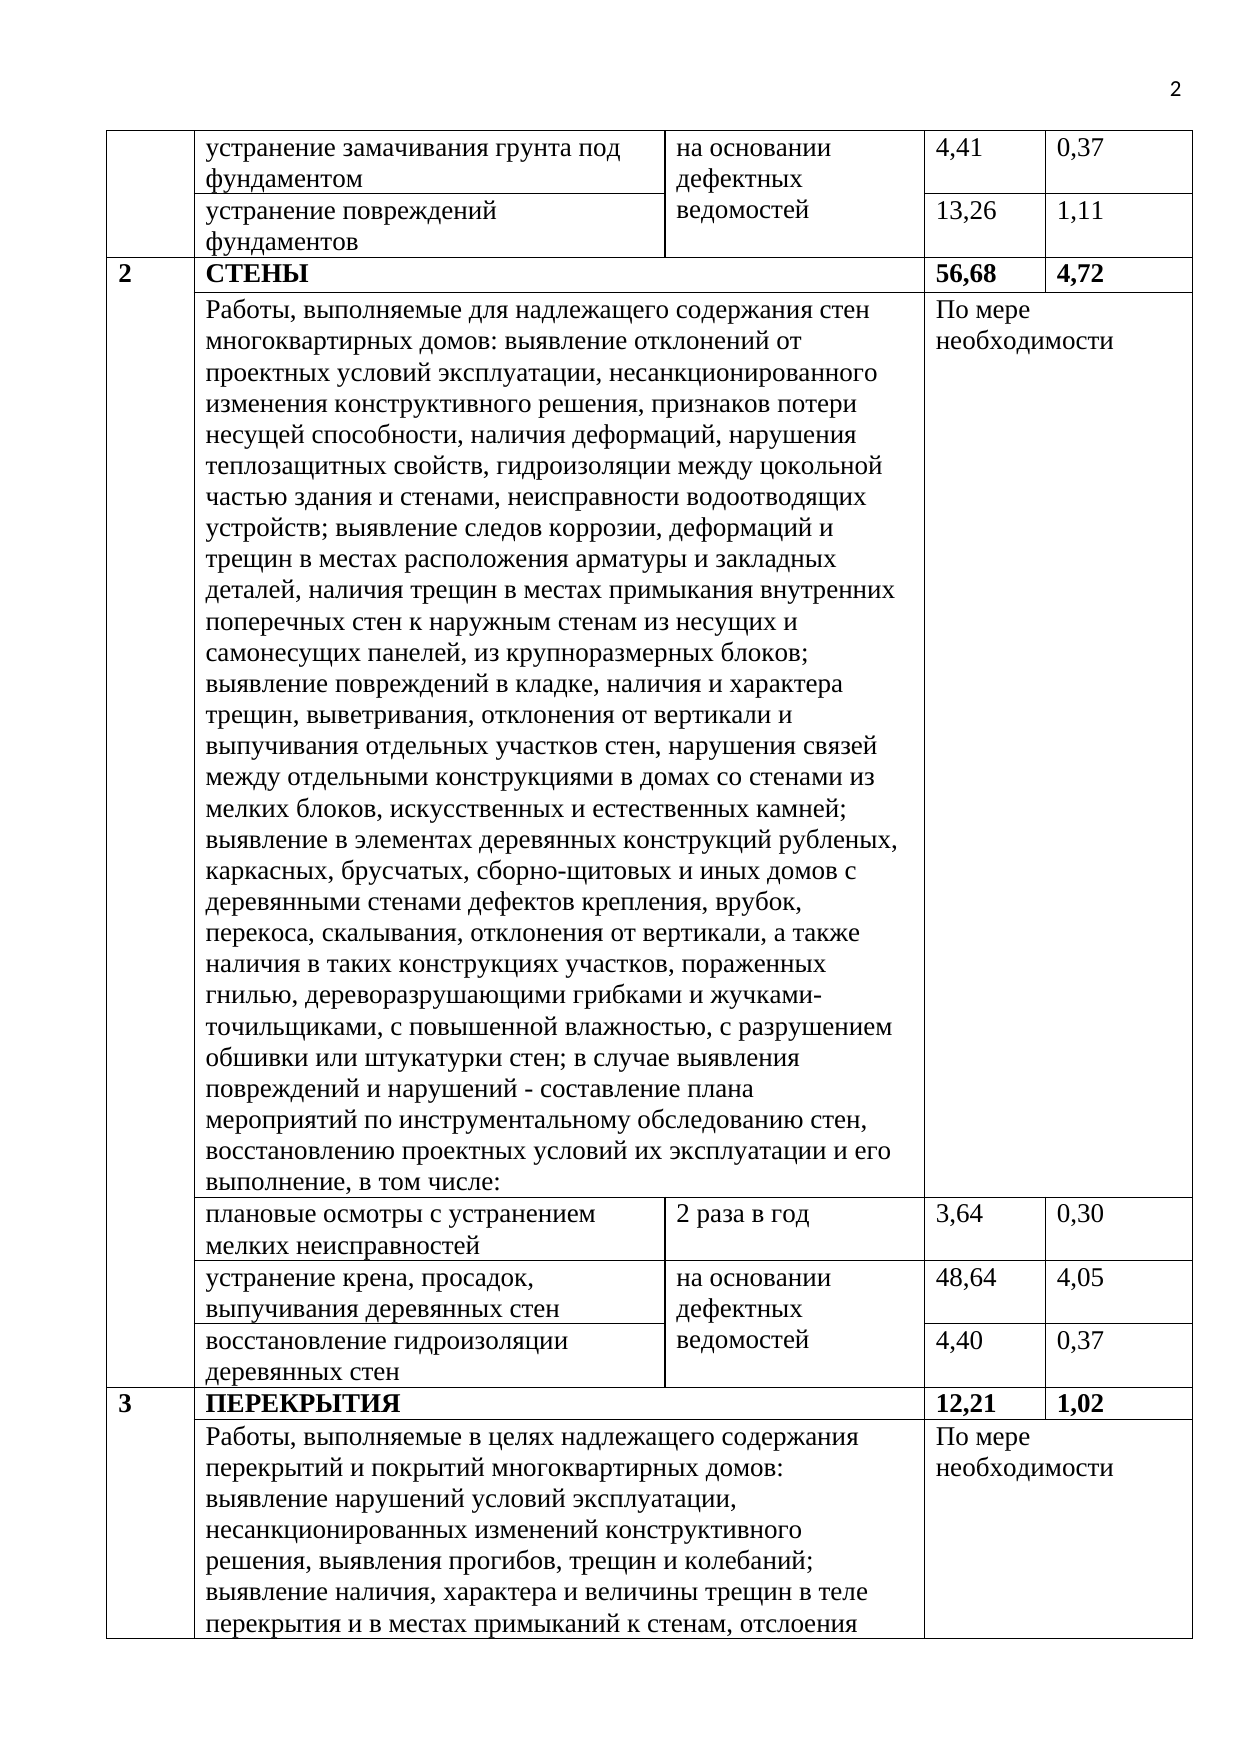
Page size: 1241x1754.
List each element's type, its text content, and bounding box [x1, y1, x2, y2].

table_cell 4,05 [1046, 1261, 1192, 1323]
table_cell 56,68 [925, 258, 1045, 292]
table_cell устранение замачивания грунта под фундаментом [195, 131, 664, 193]
table_cell 0,30 [1046, 1198, 1192, 1260]
table_cell 3 [107, 1388, 194, 1638]
table_cell 0,37 [1046, 131, 1192, 193]
table_cell 4,41 [925, 131, 1045, 193]
table_cell восстановление гидроизоляции деревянных стен [195, 1324, 664, 1387]
table_cell 2 раза в год [666, 1198, 924, 1260]
table_cell 0,37 [1046, 1324, 1192, 1387]
table_cell 12,21 [925, 1388, 1045, 1419]
table_cell 13,26 [925, 194, 1045, 257]
table_cell на основании дефектных ведомостей [666, 131, 924, 257]
table_cell ПЕРЕКРЫТИЯ [195, 1388, 924, 1419]
table_cell устранение крена, просадок, выпучивания деревянных стен [195, 1261, 664, 1323]
table_cell Работы, выполняемые для надлежащего содержания стен многоквартирных домов: выявление отклонений от проектных условий эксплуатации, несанкционированного изменения конструктивного решения, признаков потери несущей способности, наличия деформаций, нарушения теплозащитных свойств, гидроизоляции между цокольной частью здания и стенами, неисправности водоотводящих устройств; выявление следов коррозии, деформаций и трещин в местах расположения арматуры и закладных деталей, наличия трещин в местах примыкания внутренних поперечных стен к наружным стенам из несущих и самонесущих панелей, из крупноразмерных блоков; выявление повреждений в кладке, наличия и характера трещин, выветривания, отклонения от вертикали и выпучивания отдельных участков стен, нарушения связей между отдельными конструкциями в домах со стенами из мелких блоков, искусственных и естественных камней; выявление в элементах деревянных конструкций рубленых, каркасных, брусчатых, сборно-щитовых и иных домов с деревянными стенами дефектов крепления, врубок, перекоса, скалывания, отклонения от вертикали, а также наличия в таких конструкциях участков, пораженных гнилью, дереворазрушающими грибками и жучками-точильщиками, с повышенной влажностью, с разрушением обшивки или штукатурки стен; в случае выявления повреждений и нарушений - составление плана мероприятий по инструментальному обследованию стен, восстановлению проектных условий их эксплуатации и его выполнение, в том числе: [195, 293, 924, 1197]
table_cell 1,11 [1046, 194, 1192, 257]
table_cell 4,40 [925, 1324, 1045, 1387]
table_cell По мере необходимости [925, 293, 1192, 1197]
table_cell 2 [107, 258, 194, 1387]
table_cell 3,64 [925, 1198, 1045, 1260]
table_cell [925, 1420, 1192, 1638]
table_cell плановые осмотры с устранением мелких неисправностей [195, 1198, 664, 1260]
table_cell 4,72 [1046, 258, 1192, 292]
table_cell Работы, выполняемые в целях надлежащего содержания перекрытий и покрытий многоквартирных домов: выявление нарушений условий эксплуатации, несанкционированных изменений конструктивного решения, выявления прогибов, трещин и колебаний; выявление наличия, характера и величины трещин в теле перекрытия и в местах примыканий к стенам, отслоения [195, 1420, 924, 1638]
table_cell 1,02 [1046, 1388, 1192, 1419]
table_cell СТЕНЫ [195, 258, 924, 292]
table_cell на основании дефектных ведомостей [666, 1261, 924, 1387]
table_cell 48,64 [925, 1261, 1045, 1323]
table_cell устранение повреждений фундаментов [195, 194, 664, 257]
